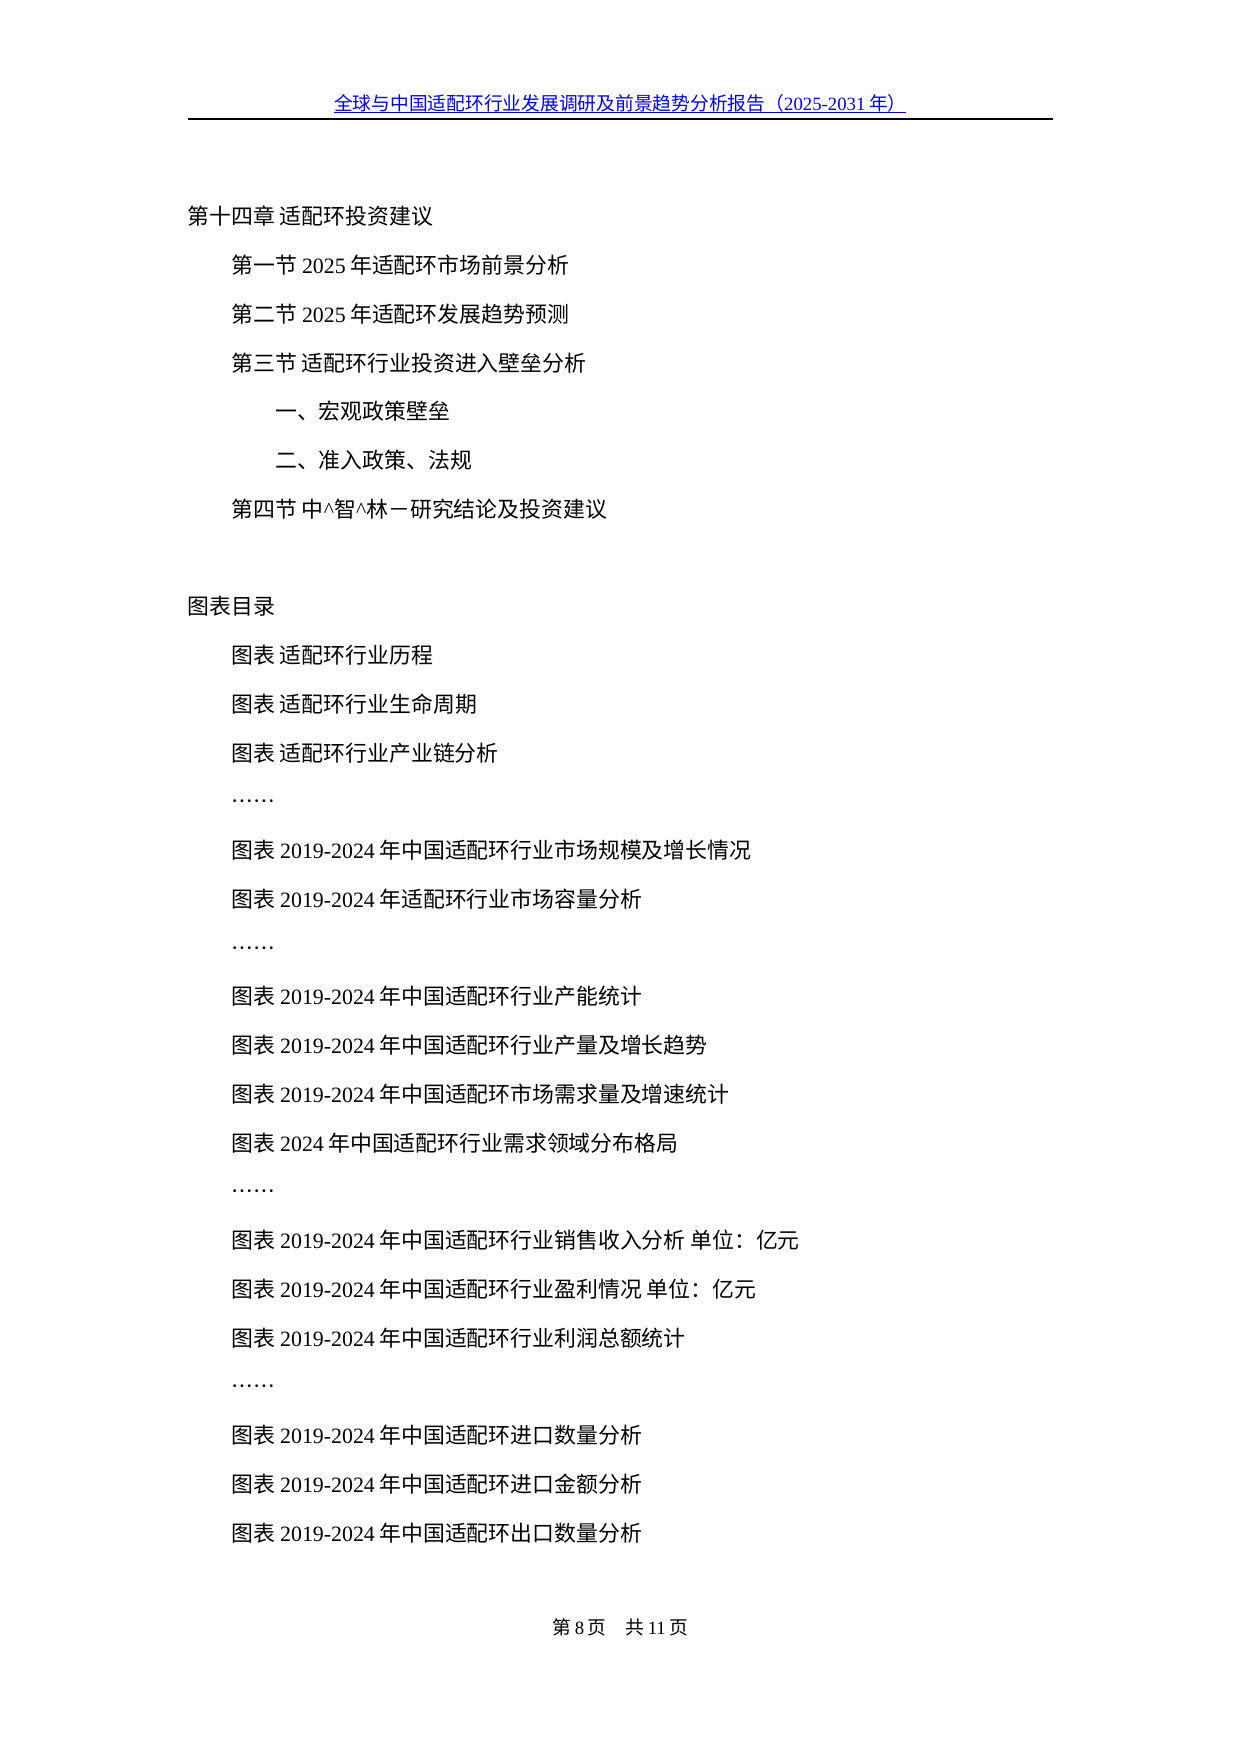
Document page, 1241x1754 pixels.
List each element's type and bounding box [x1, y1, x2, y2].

text [187, 150, 1053, 1548]
